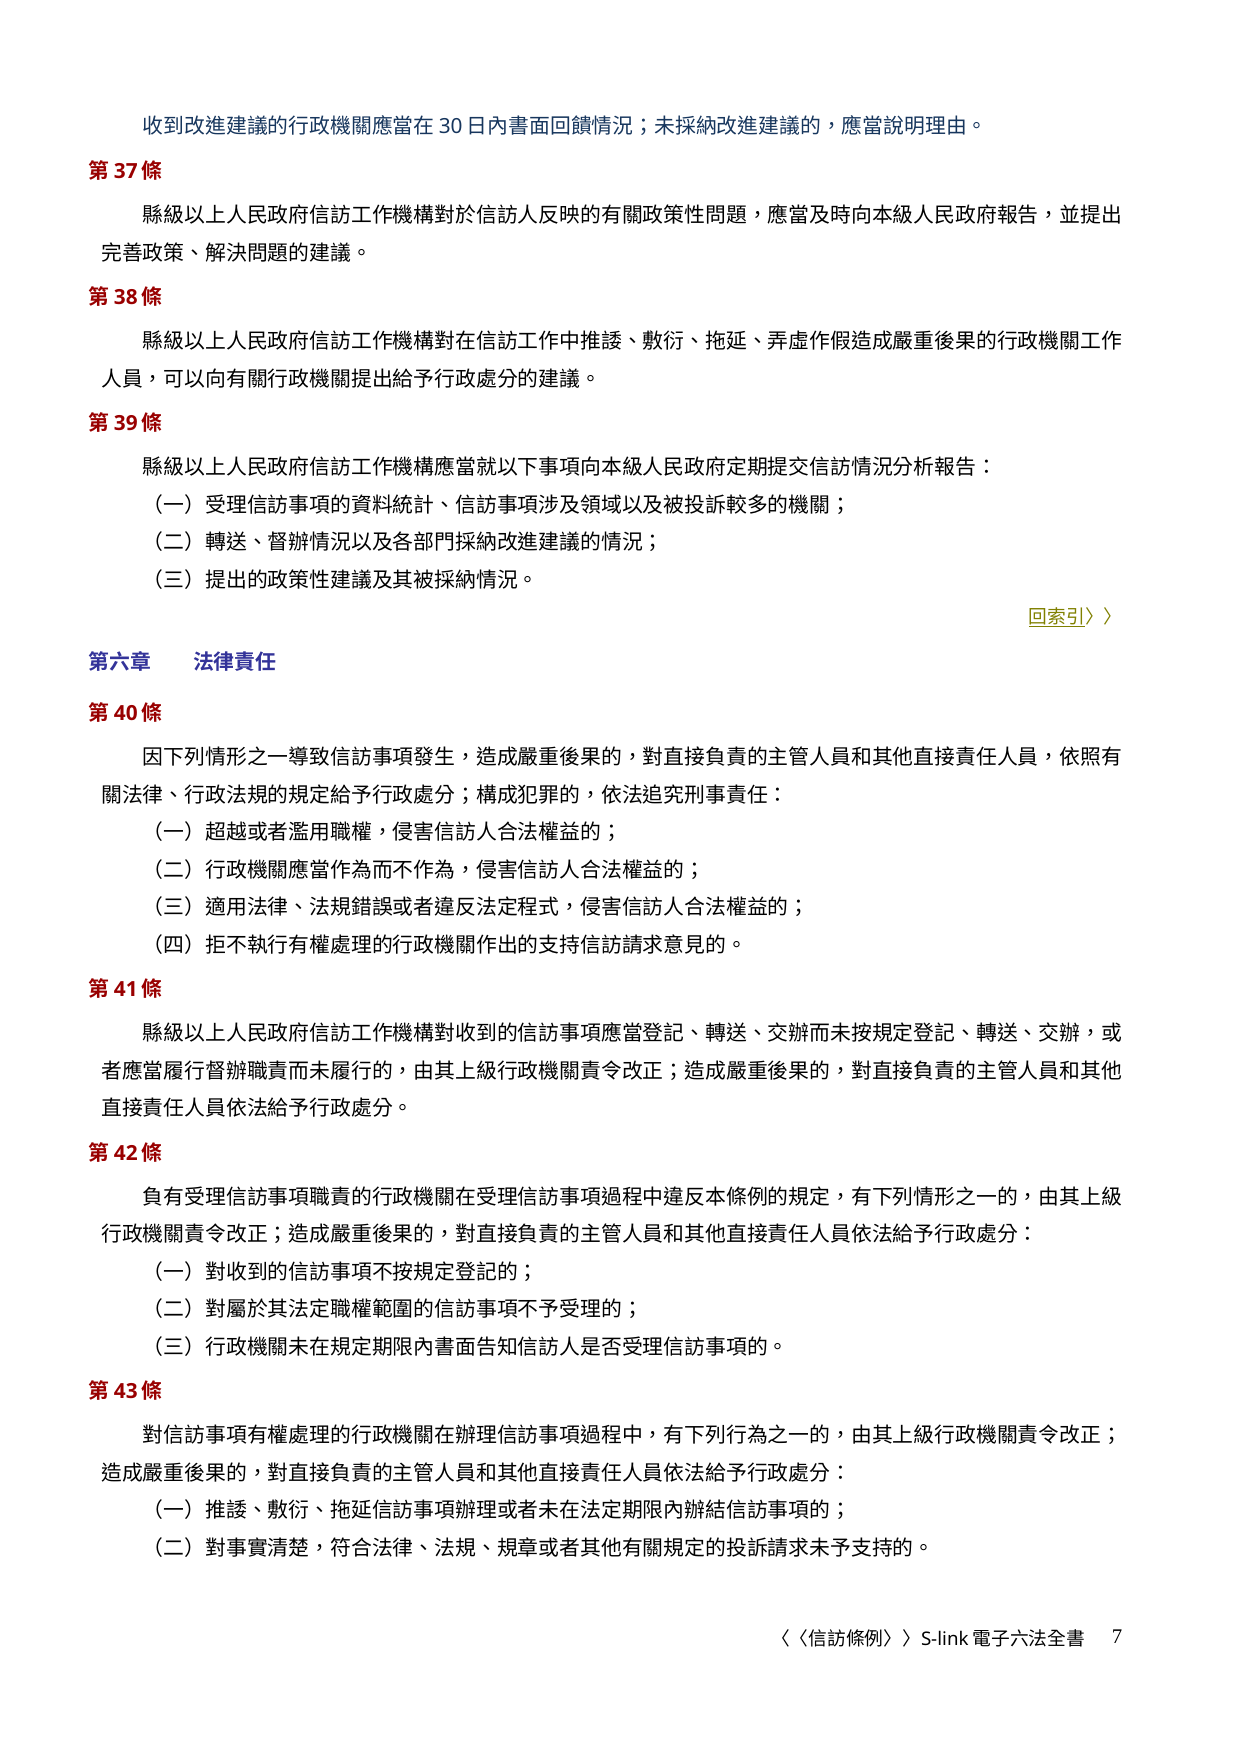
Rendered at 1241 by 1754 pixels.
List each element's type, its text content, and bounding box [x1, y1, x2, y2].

text （三）行政機關未在規定期限內書面告知信訪人是否受理信訪事項的。 [101, 1326, 1122, 1364]
text （一）受理信訪事項的資料統計、信訪事項涉及領域以及被投訴較多的機關； [101, 484, 1122, 522]
text （一）推諉、敷衍、拖延信訪事項辦理或者未在法定期限內辦結信訪事項的； [101, 1490, 1122, 1528]
text 縣級以上人民政府信訪工作機構應當就以下事項向本級人民政府定期提交信訪情況分析報告： [101, 447, 1122, 484]
text （二）轉送、督辦情況以及各部門採納改進建議的情況； [101, 522, 1122, 559]
subtitle 第43條 [89, 1374, 1122, 1405]
text （二）對事實清楚，符合法律、法規、規章或者其他有關規定的投訴請求未予支持的。 [101, 1528, 1122, 1565]
text 收到改進建議的行政機關應當在30日內書面回饋情況；未採納改進建議的，應當說明理由。 [101, 106, 1122, 143]
subtitle 第39條 [89, 406, 1122, 437]
subtitle 第38條 [89, 280, 1122, 310]
subtitle 第41條 [89, 972, 1122, 1002]
text 縣級以上人民政府信訪工作機構對於信訪人反映的有關政策性問題，應當及時向本級人民政府報告，並提出完善政策、解決問題的建議。 [101, 195, 1122, 270]
text （四）拒不執行有權處理的行政機關作出的支持信訪請求意見的。 [101, 924, 1122, 962]
text 對信訪事項有權處理的行政機關在辦理信訪事項過程中，有下列行為之一的，由其上級行政機關責令改正；造成嚴重後果的，對直接負責的主管人員和其他直接責任人員依法給予行政處分： [101, 1415, 1122, 1490]
subtitle 第42條 [89, 1136, 1122, 1166]
text （三）適用法律、法規錯誤或者違反法定程式，侵害信訪人合法權益的； [101, 887, 1122, 924]
text 負有受理信訪事項職責的行政機關在受理信訪事項過程中違反本條例的規定，有下列情形之一的，由其上級行政機關責令改正；造成嚴重後果的，對直接負責的主管人員和其他直接責任人員依法給予行政處分： [101, 1176, 1122, 1251]
text （一）超越或者濫用職權，侵害信訪人合法權益的； [101, 812, 1122, 849]
text （二）對屬於其法定職權範圍的信訪事項不予受理的； [101, 1289, 1122, 1326]
text 縣級以上人民政府信訪工作機構對在信訪工作中推諉、敷衍、拖延、弄虛作假造成嚴重後果的行政機關工作人員，可以向有關行政機關提出給予行政處分的建議。 [101, 321, 1122, 396]
subtitle 第40條 [89, 696, 1122, 726]
subtitle 第六章 法律責任 [89, 645, 1122, 675]
text （一）對收到的信訪事項不按規定登記的； [101, 1251, 1122, 1289]
text （二）行政機關應當作為而不作為，侵害信訪人合法權益的； [101, 849, 1122, 887]
text 回索引〉〉 [101, 597, 1122, 634]
subtitle 第37條 [89, 154, 1122, 184]
text 縣級以上人民政府信訪工作機構對收到的信訪事項應當登記、轉送、交辦而未按規定登記、轉送、交辦，或者應當履行督辦職責而未履行的，由其上級行政機關責令改正；造成嚴重後果的，對直接負責的主管人員和其他直接責任人員依法給予行政處分。 [101, 1013, 1122, 1125]
text （三）提出的政策性建議及其被採納情況。 [101, 559, 1122, 597]
text 因下列情形之一導致信訪事項發生，造成嚴重後果的，對直接負責的主管人員和其他直接責任人員，依照有關法律、行政法規的規定給予行政處分；構成犯罪的，依法追究刑事責任： [101, 737, 1122, 812]
